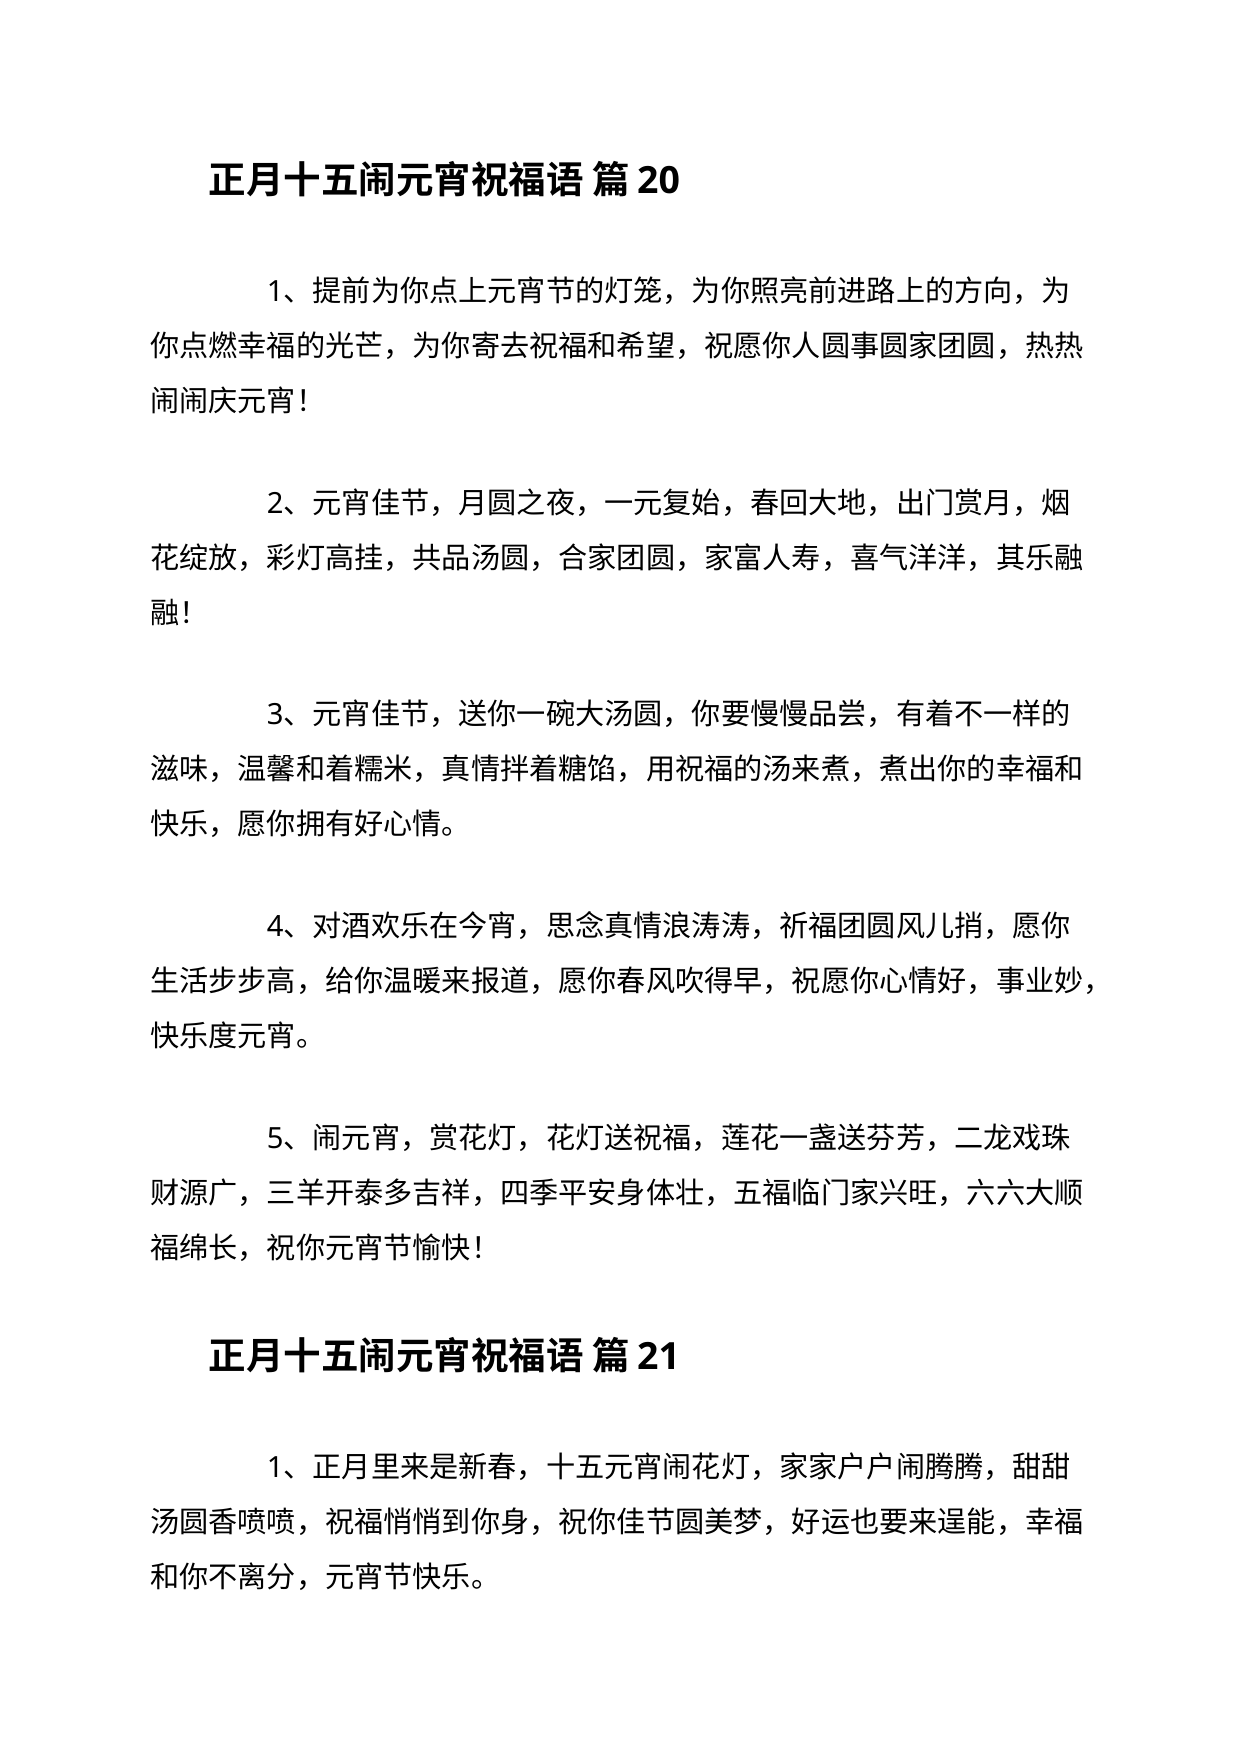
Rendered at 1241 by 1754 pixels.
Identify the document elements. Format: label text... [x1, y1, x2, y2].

text 1、提前为你点上元宵节的灯笼，为你照亮前进路上的方向，为你点燃幸福的光芒，为你寄去祝福和希望，祝愿你人圆事圆家团圆，热热闹闹庆元宵！ [150, 268, 1090, 420]
text 4、对酒欢乐在今宵，思念真情浪涛涛，祈福团圆风儿捎，愿你生活步步高，给你温暖来报道，愿你春风吹得早，祝愿你心情好，事业妙，快乐度元宵。 [150, 903, 1090, 1055]
text 正月十五闹元宵祝福语 篇21 [150, 1326, 1090, 1380]
text 3、元宵佳节，送你一碗大汤圆，你要慢慢品尝，有着不一样的滋味，温馨和着糯米，真情拌着糖馅，用祝福的汤来煮，煮出你的幸福和快乐，愿你拥有好心情。 [150, 691, 1090, 843]
text 正月十五闹元宵祝福语 篇20 [150, 150, 1090, 204]
text 2、元宵佳节，月圆之夜，一元复始，春回大地，出门赏月，烟花绽放，彩灯高挂，共品汤圆，合家团圆，家富人寿，喜气洋洋，其乐融融！ [150, 479, 1090, 631]
text 1、正月里来是新春，十五元宵闹花灯，家家户户闹腾腾，甜甜汤圆香喷喷，祝福悄悄到你身，祝你佳节圆美梦，好运也要来逞能，幸福和你不离分，元宵节快乐。 [150, 1443, 1090, 1596]
text 5、闹元宵，赏花灯，花灯送祝福，莲花一盏送芬芳，二龙戏珠财源广，三羊开泰多吉祥，四季平安身体壮，五福临门家兴旺，六六大顺福绵长，祝你元宵节愉快！ [150, 1114, 1090, 1266]
